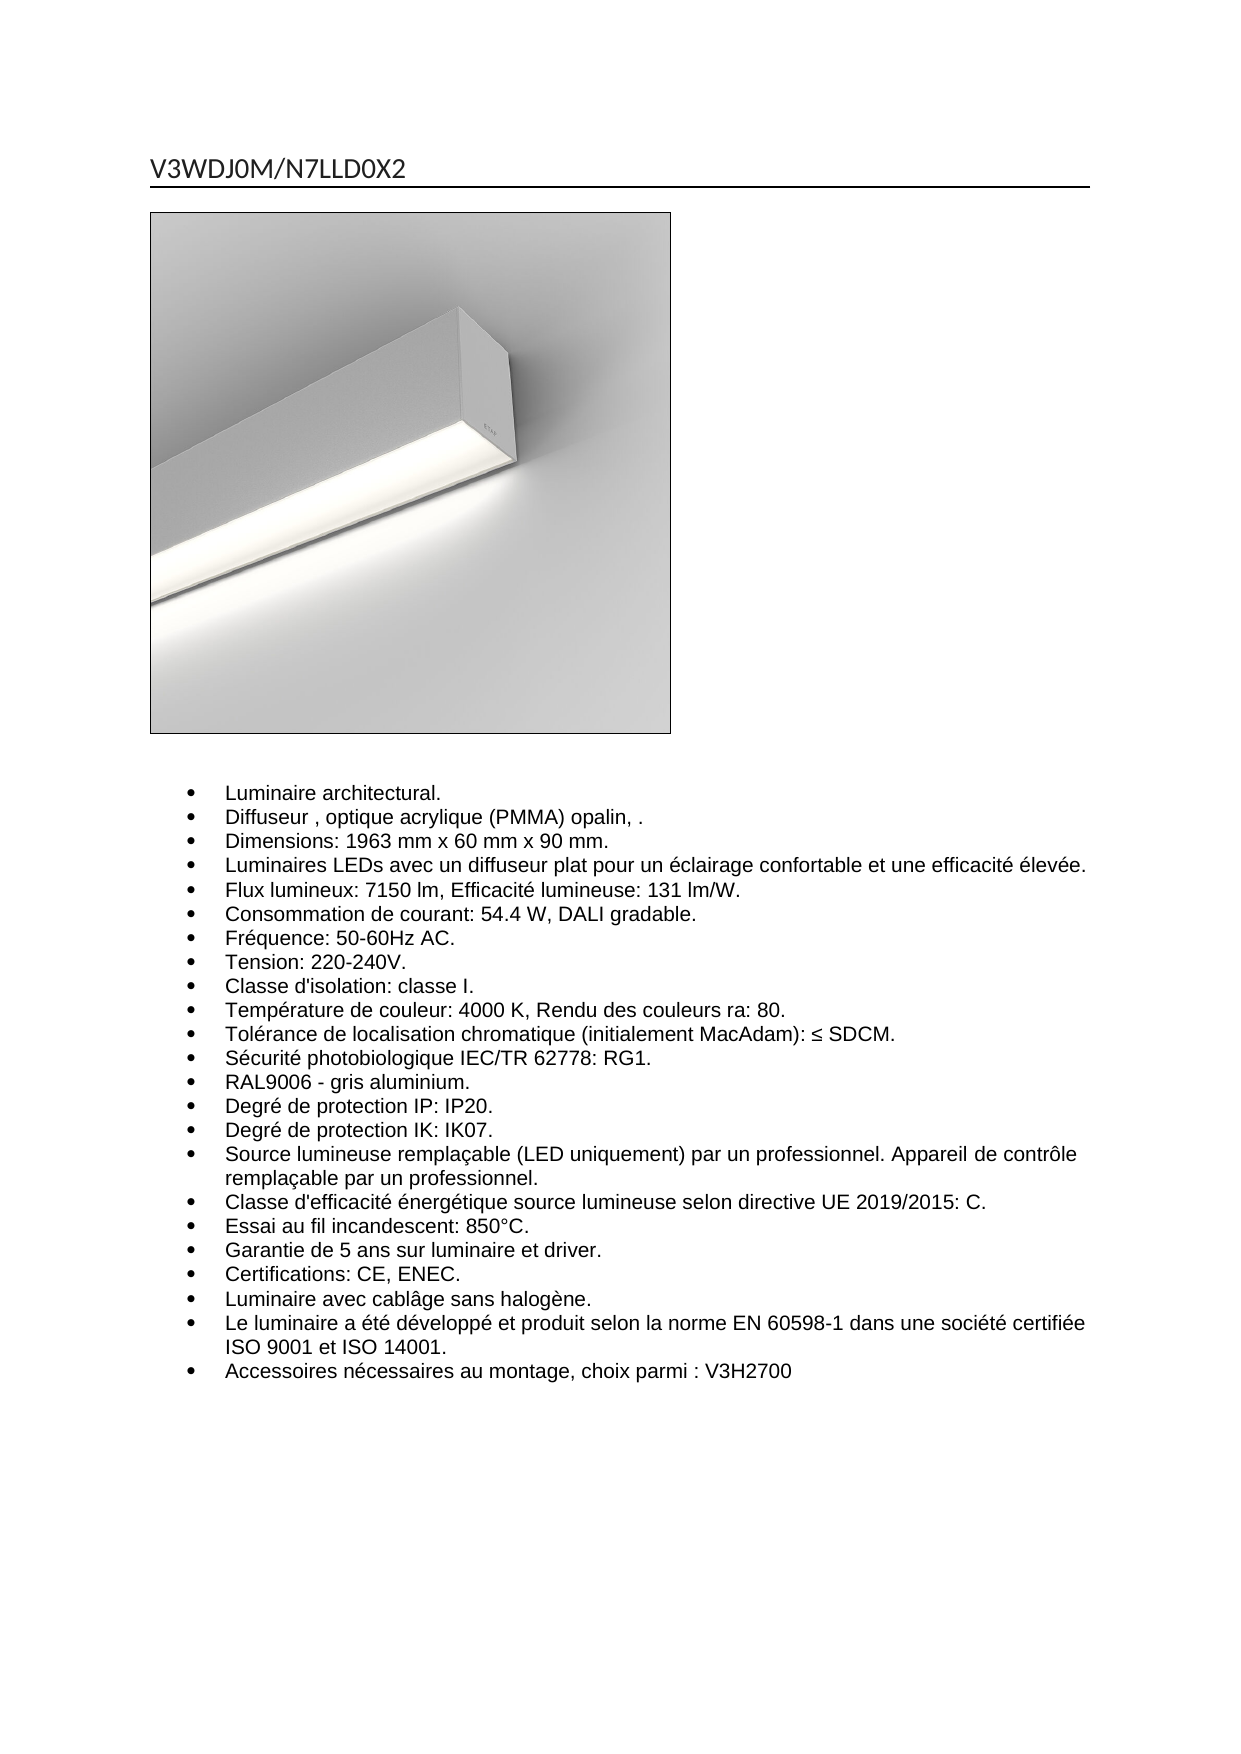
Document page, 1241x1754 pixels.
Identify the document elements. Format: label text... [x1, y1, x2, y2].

list RAL9006 - gris aluminium. [187, 1070, 1090, 1094]
list Le luminaire a été développé et produit selon la norme EN 60598-1 dans une société certifiée ISO 9001 et ISO 14001. [187, 1310, 1090, 1358]
list Fréquence: 50-60Hz AC. [187, 926, 1090, 949]
list Luminaire avec cablâge sans halogène. [187, 1286, 1090, 1310]
list Luminaire architectural. [187, 781, 1090, 805]
list Sécurité photobiologique IEC/TR 62778: RG1. [187, 1046, 1090, 1070]
list Tolérance de localisation chromatique (initialement MacAdam): ≤ SDCM. [187, 1022, 1090, 1046]
list Luminaires LEDs avec un diffuseur plat pour un éclairage confortable et une efficacité élevée. [187, 853, 1090, 877]
list Tension: 220-240V. [187, 949, 1090, 974]
list Accessoires nécessaires au montage, choix parmi : V3H2700 [187, 1358, 1090, 1382]
list Degré de protection IK: IK07. [187, 1118, 1090, 1142]
text V3WDJ0M/N7LLD0X2 [150, 150, 1090, 186]
picture [151, 213, 670, 733]
list Degré de protection IP: IP20. [187, 1094, 1090, 1118]
list Température de couleur: 4000 K, Rendu des couleurs ra: 80. [187, 998, 1090, 1022]
list Flux lumineux: 7150 lm, Efficacité lumineuse: 131 lm/W. [187, 877, 1090, 901]
list Dimensions: 1963 mm x 60 mm x 90 mm. [187, 829, 1090, 853]
list Classe d'efficacité énergétique source lumineuse selon directive UE 2019/2015: C. [187, 1190, 1090, 1214]
list Consommation de courant: 54.4 W, DALI gradable. [187, 901, 1090, 926]
list Garantie de 5 ans sur luminaire et driver. [187, 1238, 1090, 1262]
list Certifications: CE, ENEC. [187, 1262, 1090, 1286]
list Source lumineuse remplaçable (LED uniquement) par un professionnel. Appareil de contrôle remplaçable par un professionnel. [187, 1142, 1090, 1190]
list Essai au fil incandescent: 850°C. [187, 1214, 1090, 1238]
list Classe d'isolation: classe I. [187, 974, 1090, 998]
list Diffuseur , optique acrylique (PMMA) opalin, . [187, 805, 1090, 829]
